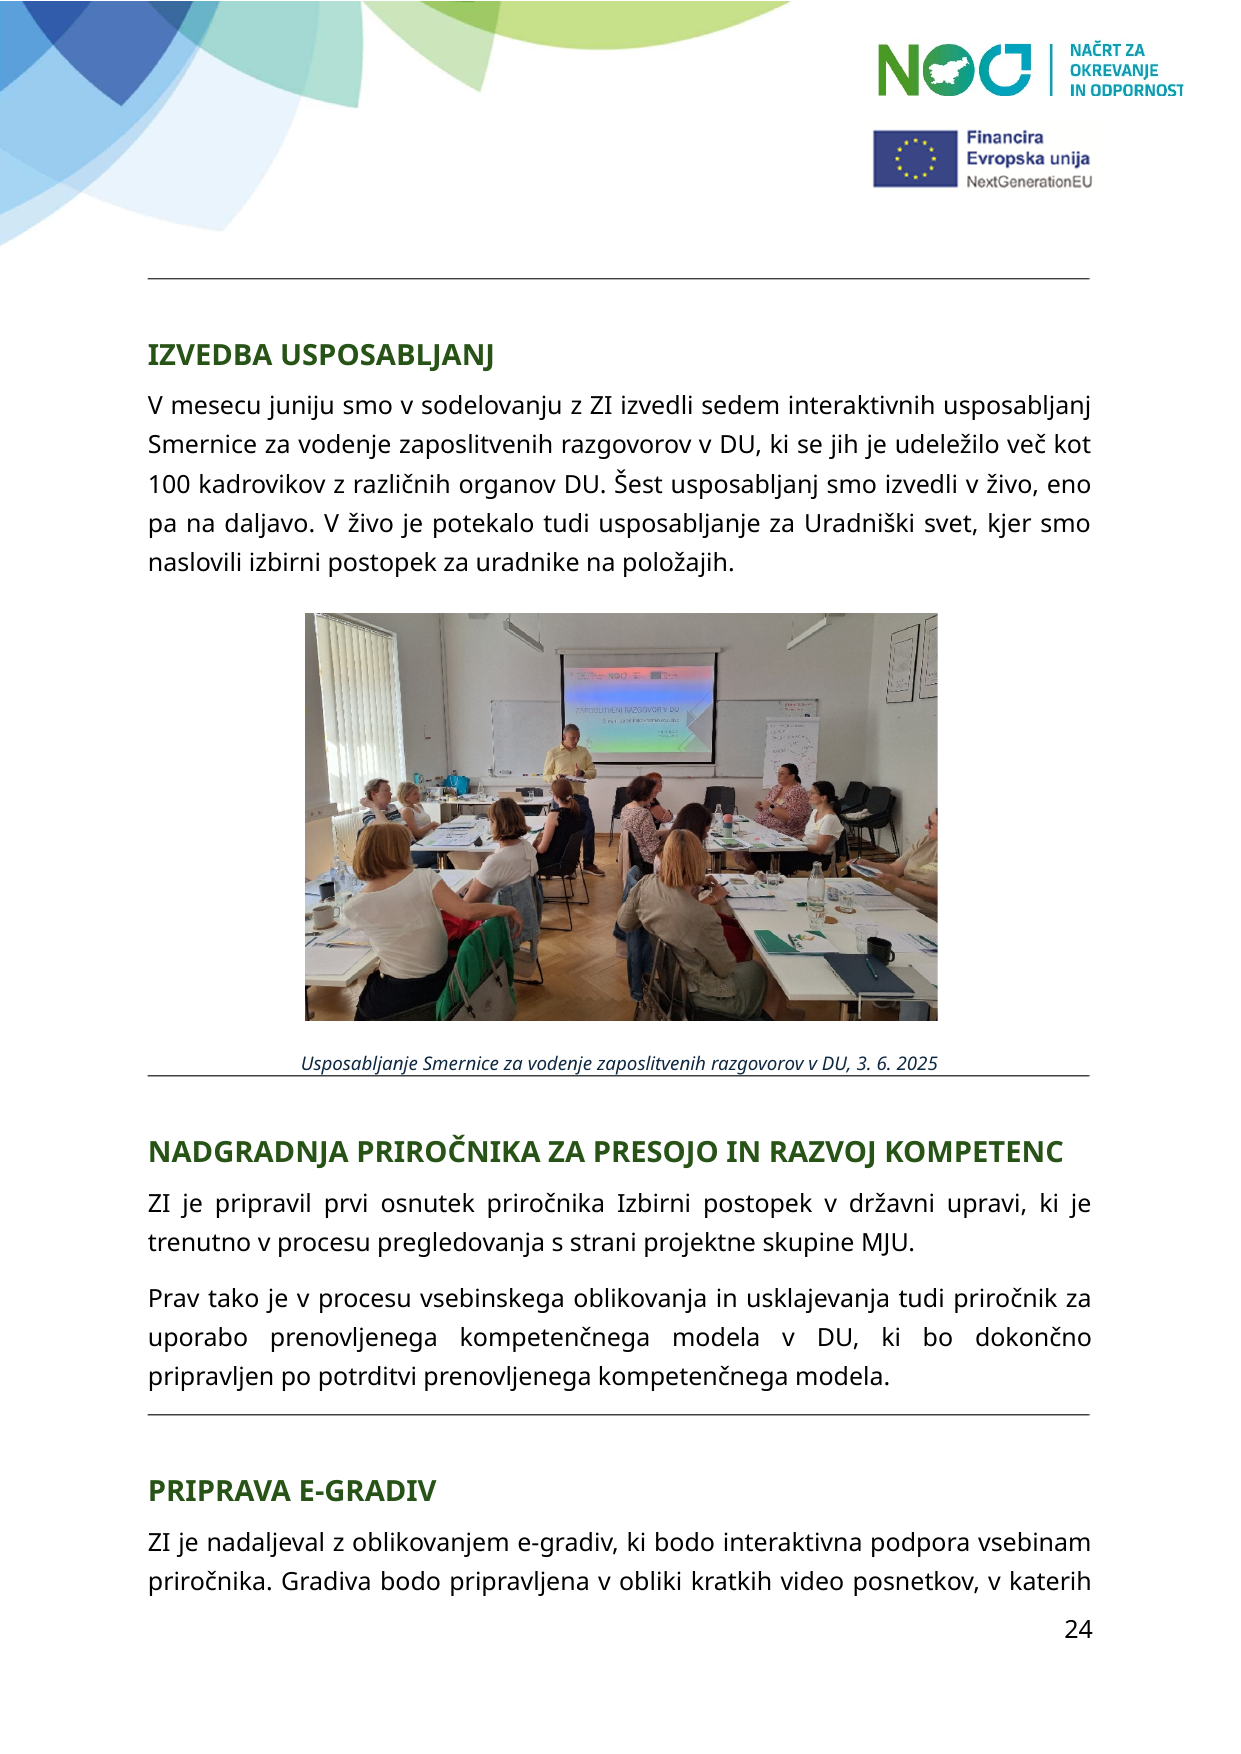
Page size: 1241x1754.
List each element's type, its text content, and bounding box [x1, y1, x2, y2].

subtitle NADGRADNJA PRIROČNIKA ZA PRESOJO IN RAZVOJ KOMPETENC [148, 1131, 1093, 1171]
text Prav tako je v procesu vsebinskega oblikovanja in usklajevanja tudi priročnik za uporabo prenovljenega kompetenčnega modela v DU, ki bo dokončno pripravljen po potrditvi prenovljenega kompetenčnega modela. [148, 1280, 1093, 1393]
subtitle PRIPRAVA E-GRADIV [148, 1470, 1093, 1510]
text V mesecu juniju smo v sodelovanju z ZI izvedli sedem interaktivnih usposabljanj Smernice za vodenje zaposlitvenih razgovorov v DU, ki se jih je udeležilo več kot 100 kadrovikov z različnih organov DU. Šest usposabljanj smo izvedli v živo, eno pa na daljavo. V živo je potekalo tudi usposabljanje za Uradniški svet, kjer smo naslovili izbirni postopek za uradnike na položajih. [148, 388, 1093, 579]
subtitle IZVEDBA USPOSABLJANJ [148, 334, 1093, 374]
picture [147, 1414, 1093, 1420]
picture [877, 38, 1183, 95]
picture [0, 1, 823, 250]
picture [867, 121, 1106, 194]
text ZI je pripravil prvi osnutek priročnika Izbirni postopek v državni upravi, ki je trenutno v procesu pregledovanja s strani projektne skupine MJU. [148, 1185, 1093, 1258]
text Usposabljanje Smernice za vodenje zaposlitvenih razgovorov v DU, 3. 6. 2025 [148, 1050, 1093, 1075]
picture [305, 613, 937, 1021]
picture [147, 1075, 1093, 1081]
picture [147, 278, 1093, 283]
